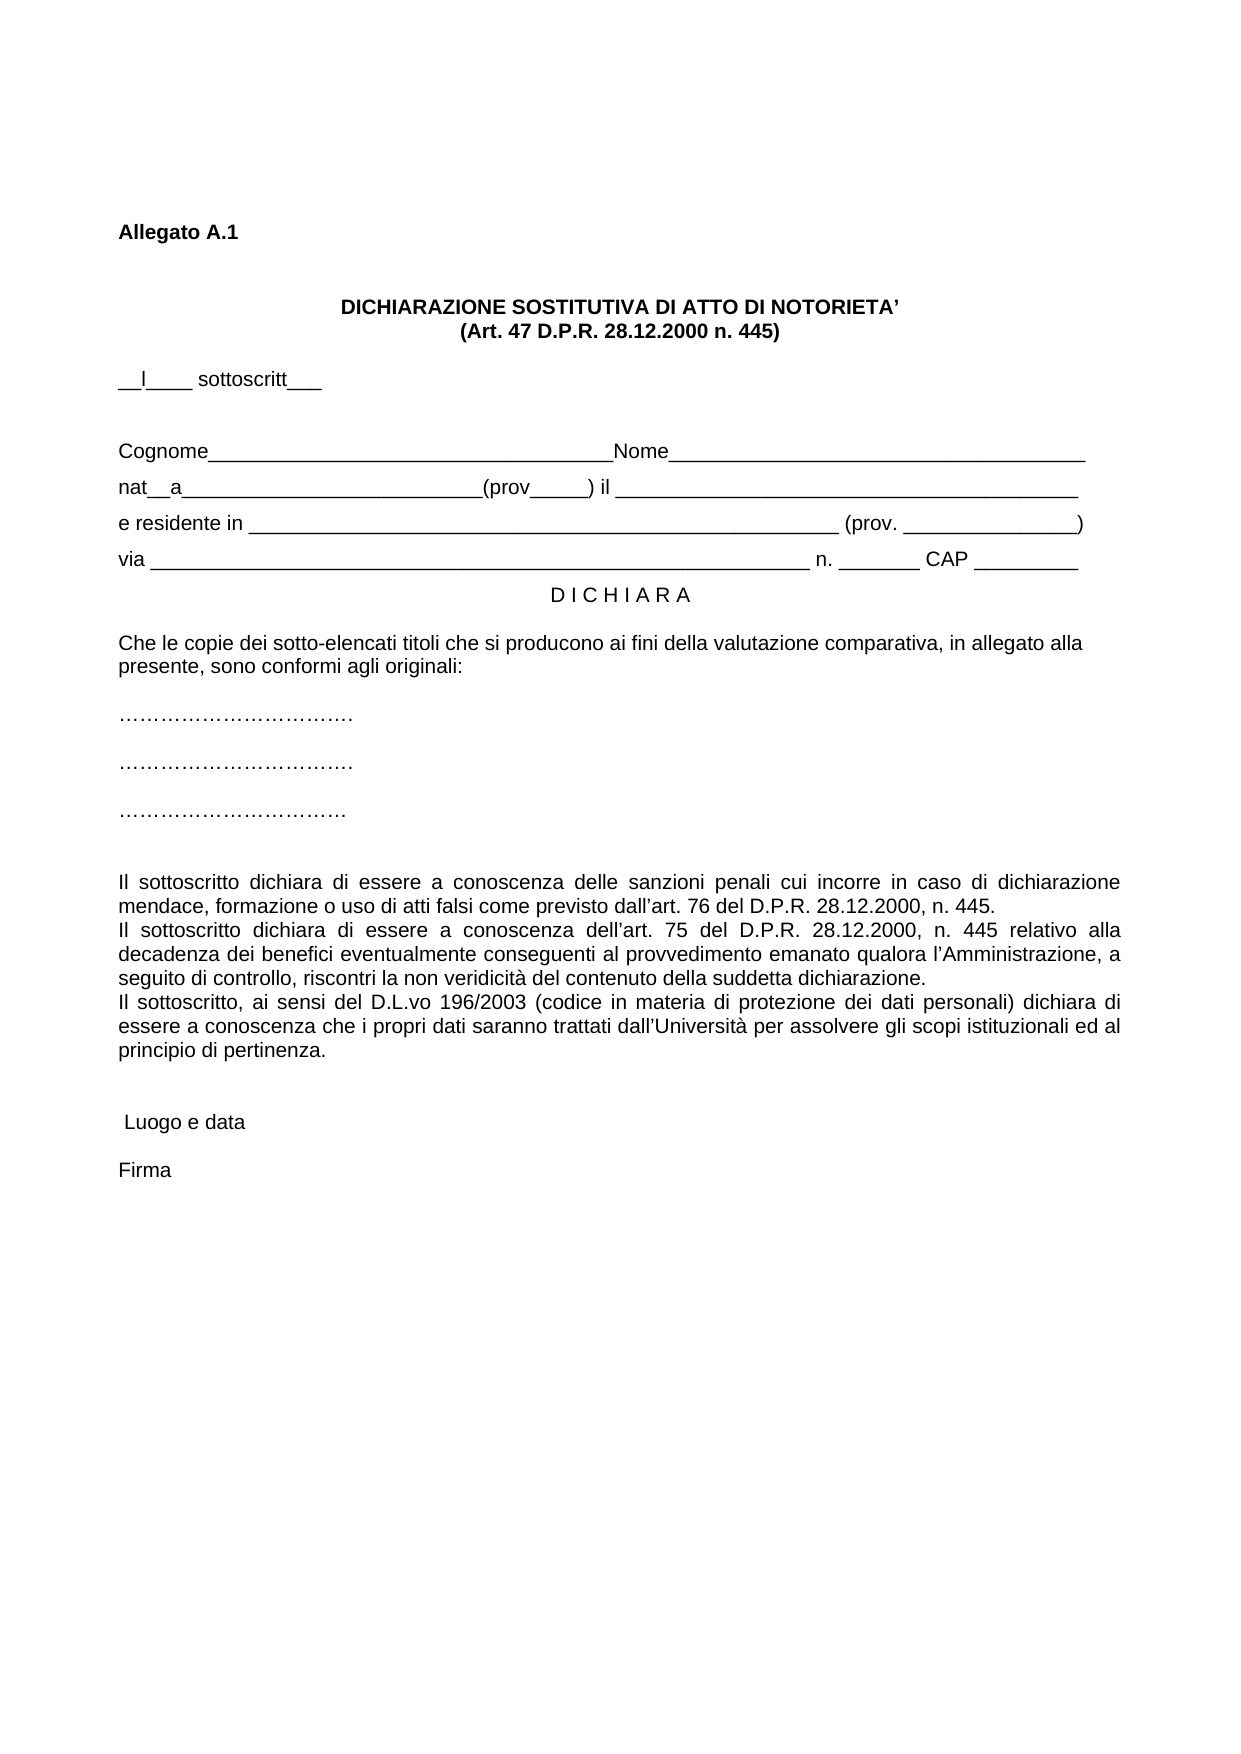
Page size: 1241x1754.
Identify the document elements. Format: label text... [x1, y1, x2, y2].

text ……………………………. [118, 702, 1122, 726]
text __l____ sottoscritt___ [118, 367, 1122, 391]
text Il sottoscritto dichiara di essere a conoscenza delle sanzioni penali cui incorre in caso di dichiarazione mendace, formazione o uso di atti falsi come previsto dall’art. 76 del D.P.R. 28.12.2000, n. 445. [118, 870, 1122, 918]
text (Art. 47 D.P.R. 28.12.2000 n. 445) [118, 319, 1122, 343]
text via _________________________________________________________ n. _______ CAP _________ [118, 547, 1122, 571]
text Cognome___________________________________Nome____________________________________ [118, 439, 1122, 463]
text Il sottoscritto dichiara di essere a conoscenza dell’art. 75 del D.P.R. 28.12.2000, n. 445 relativo alla decadenza dei benefici eventualmente conseguenti al provvedimento emanato qualora l’Amministrazione, a seguito di controllo, riscontri la non veridicità del contenuto della suddetta dichiarazione. [118, 918, 1122, 990]
text e residente in ___________________________________________________ (prov. _______________) [118, 511, 1122, 534]
text …………………………… [118, 798, 1122, 822]
text D I C H I A R A [118, 582, 1122, 606]
text nat__a__________________________(prov_____) il ________________________________________ [118, 475, 1122, 499]
text DICHIARAZIONE SOSTITUTIVA DI ATTO DI NOTORIETA’ [118, 295, 1122, 319]
text Firma [118, 1157, 1122, 1181]
text Luogo e data [118, 1109, 1122, 1133]
text ……………………………. [118, 750, 1122, 774]
text Il sottoscritto, ai sensi del D.L.vo 196/2003 (codice in materia di protezione dei dati personali) dichiara di essere a conoscenza che i propri dati saranno trattati dall’Università per assolvere gli scopi istituzionali ed al principio di pertinenza. [118, 990, 1122, 1062]
text Che le copie dei sotto-elencati titoli che si producono ai fini della valutazione comparativa, in allegato alla presente, sono conformi agli originali: [118, 630, 1122, 678]
text Allegato A.1 [118, 219, 1122, 243]
